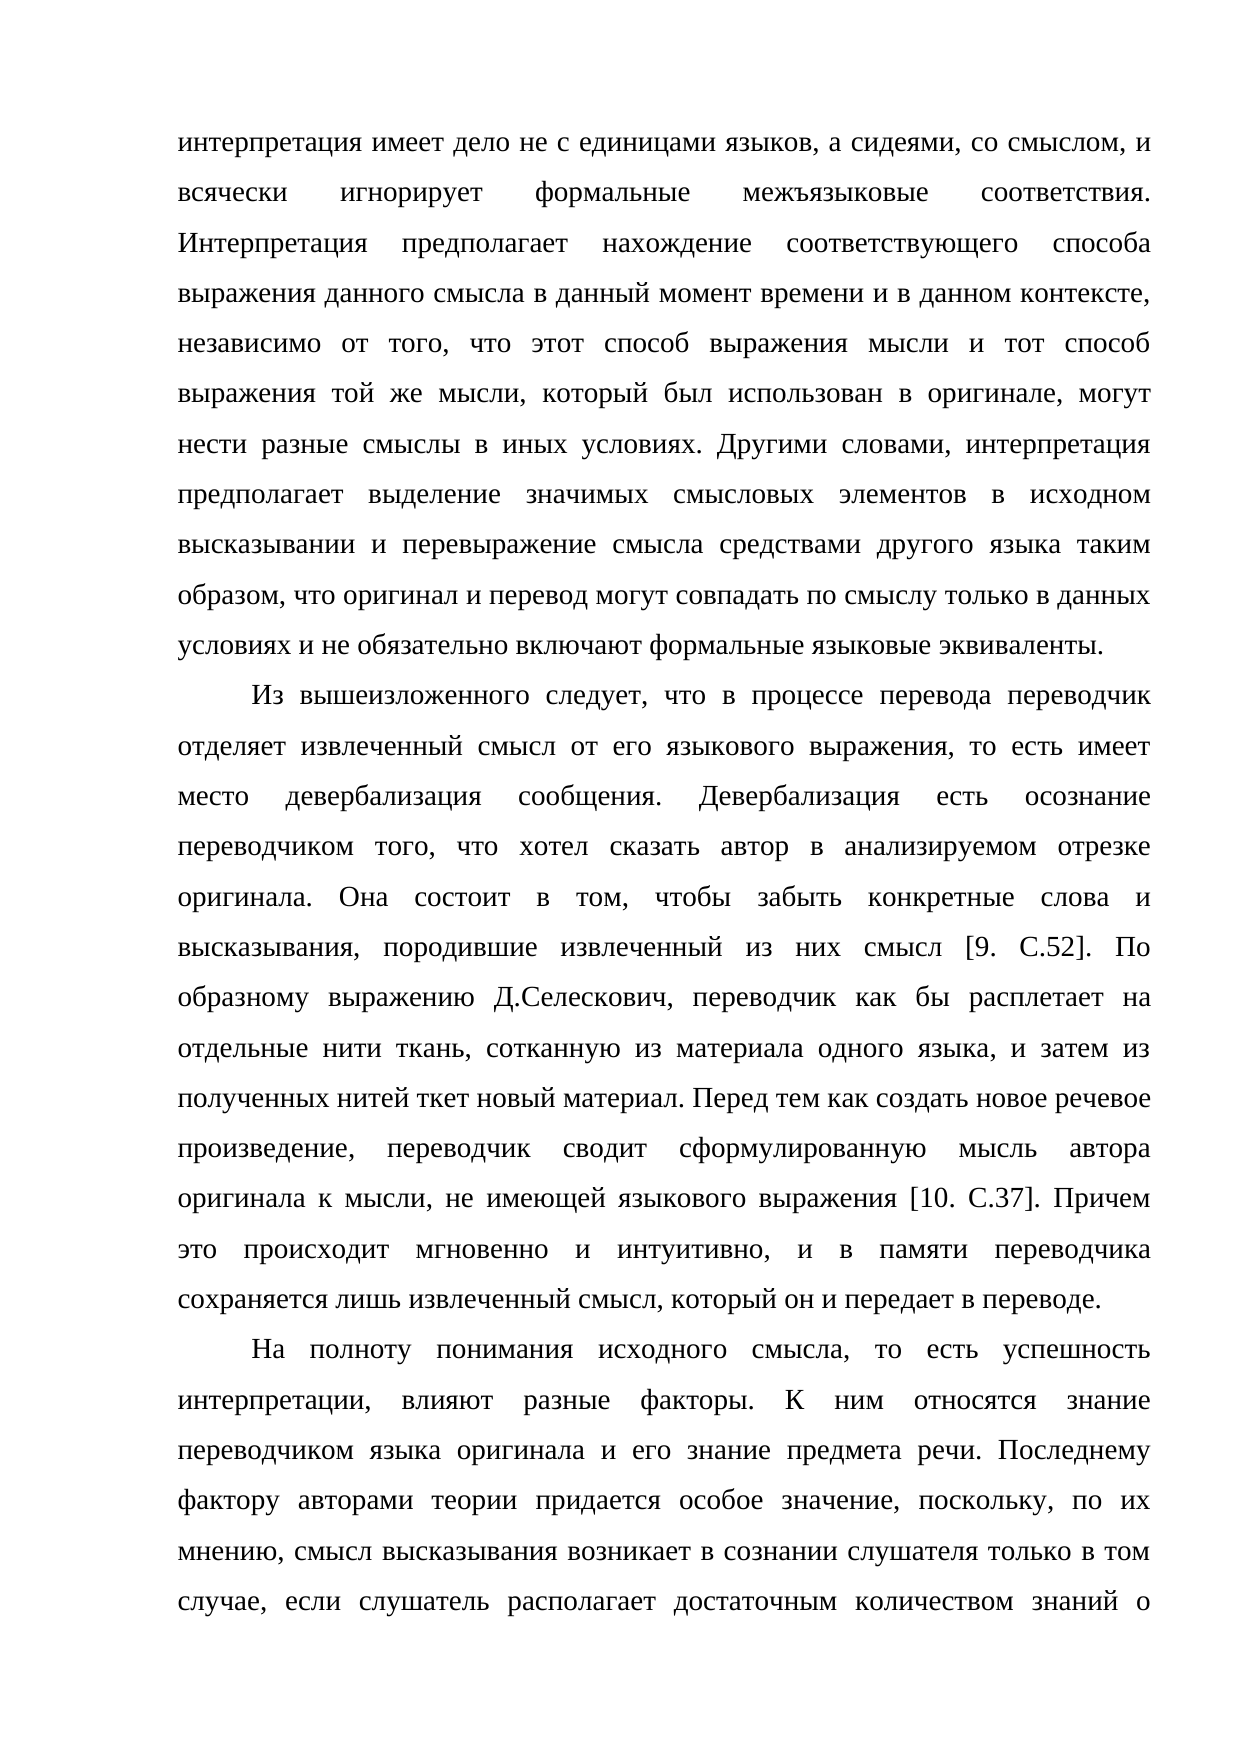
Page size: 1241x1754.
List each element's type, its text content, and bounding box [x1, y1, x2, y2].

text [177, 124, 1152, 661]
text Из вышеизложенного следует, что в процессе перевода переводчик отделяет извлеченный смысл от его языкового выражения, то есть имеет место девербализация сообщения. Девербализация есть осознание переводчиком того, что хотел сказать автор в анализируемом отрезке оригинала. Она состоит в том, чтобы забыть конкретные слова и высказывания, породившие извлеченный из них смысл [9. С.52]. По образному выражению Д.Селескович, переводчик как бы расплетает на отдельные нити ткань, сотканную из материала одного языка, и затем из полученных нитей ткет новый материал. Перед тем как создать новое речевое произведение, переводчик сводит сформулированную мысль автора оригинала к мысли, не имеющей языкового выражения [10. С.37]. Причем это происходит мгновенно и интуитивно, и в памяти переводчика сохраняется лишь извлеченный смысл, который он и передает в переводе. [177, 677, 1152, 1315]
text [177, 1332, 1152, 1617]
